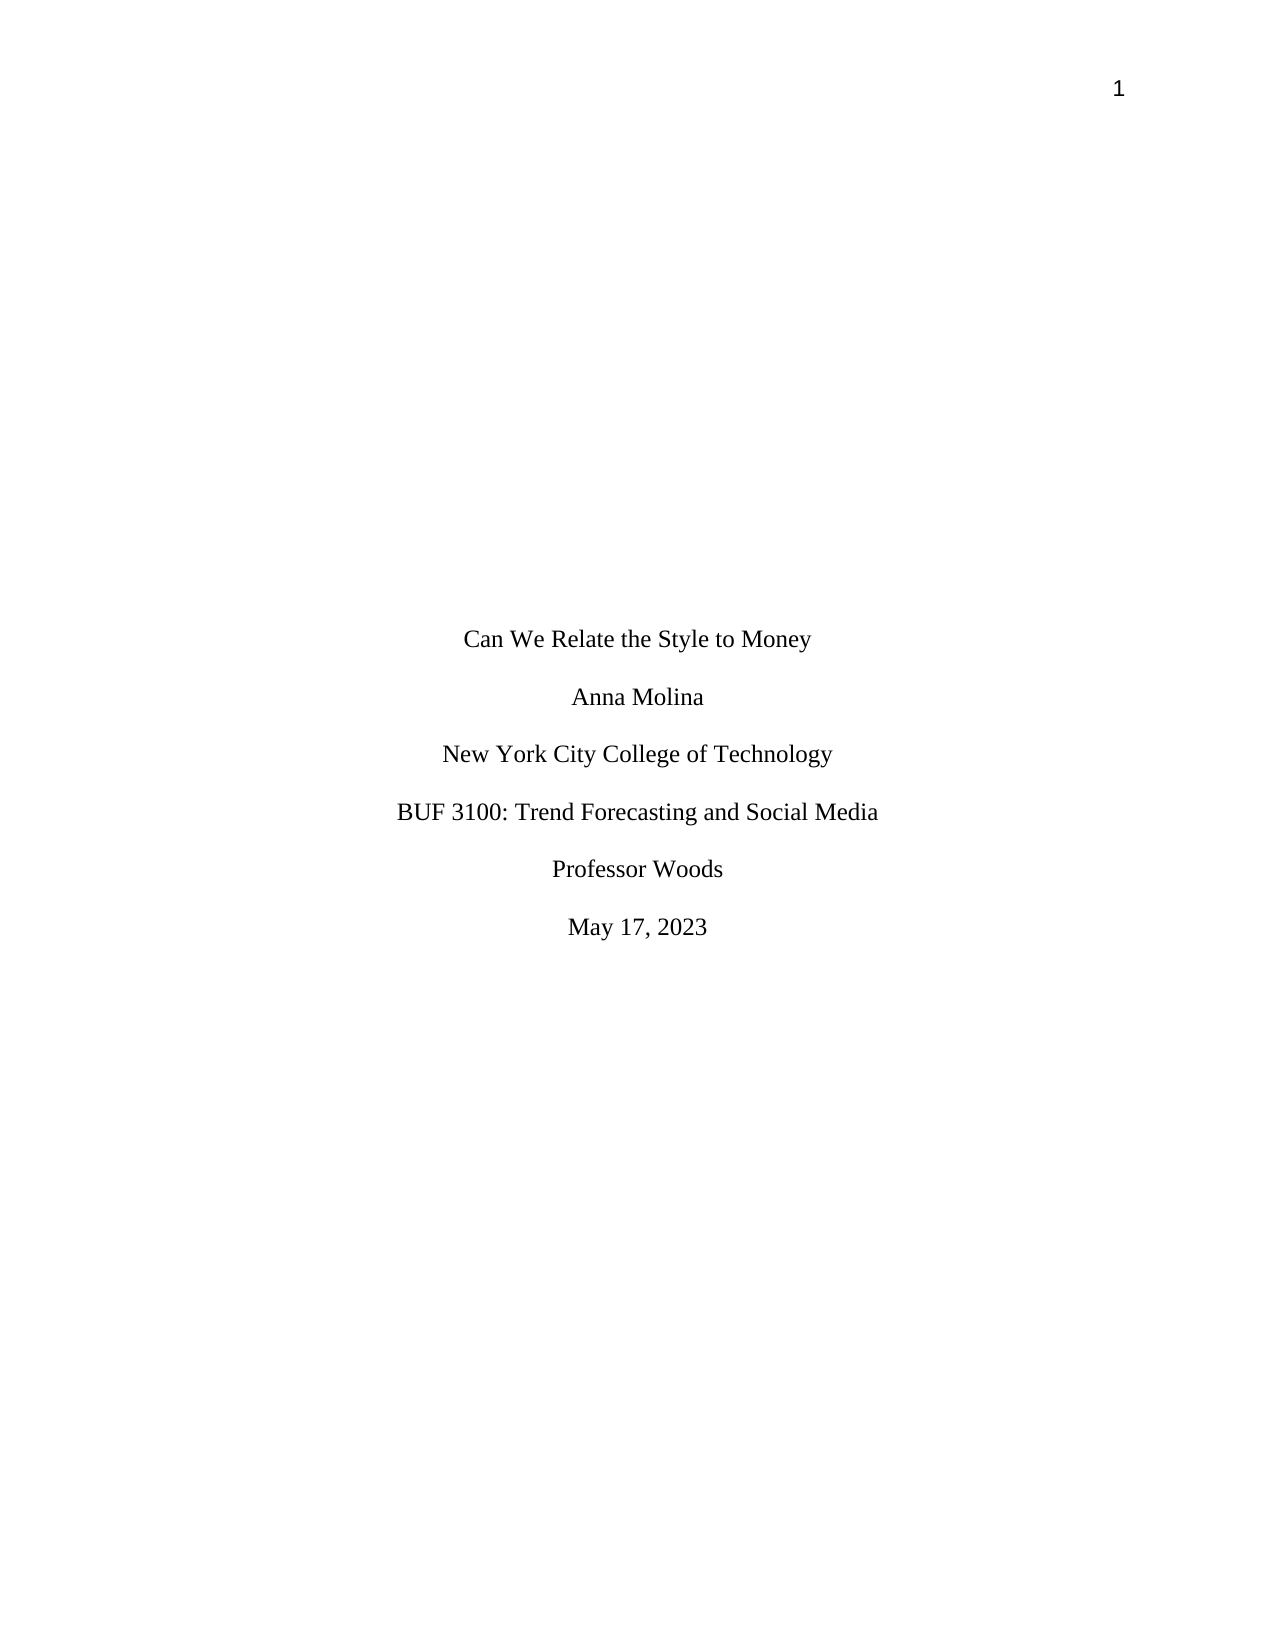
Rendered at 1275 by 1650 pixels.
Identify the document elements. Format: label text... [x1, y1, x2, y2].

text New York City College of Technology [150, 739, 1125, 768]
text May 17, 2023 [150, 912, 1125, 941]
text Professor Woods [150, 854, 1125, 883]
text Can We Relate the Style to Money [150, 624, 1125, 653]
text BUF 3100: Trend Forecasting and Social Media [150, 797, 1125, 826]
text Anna Molina [150, 682, 1125, 711]
